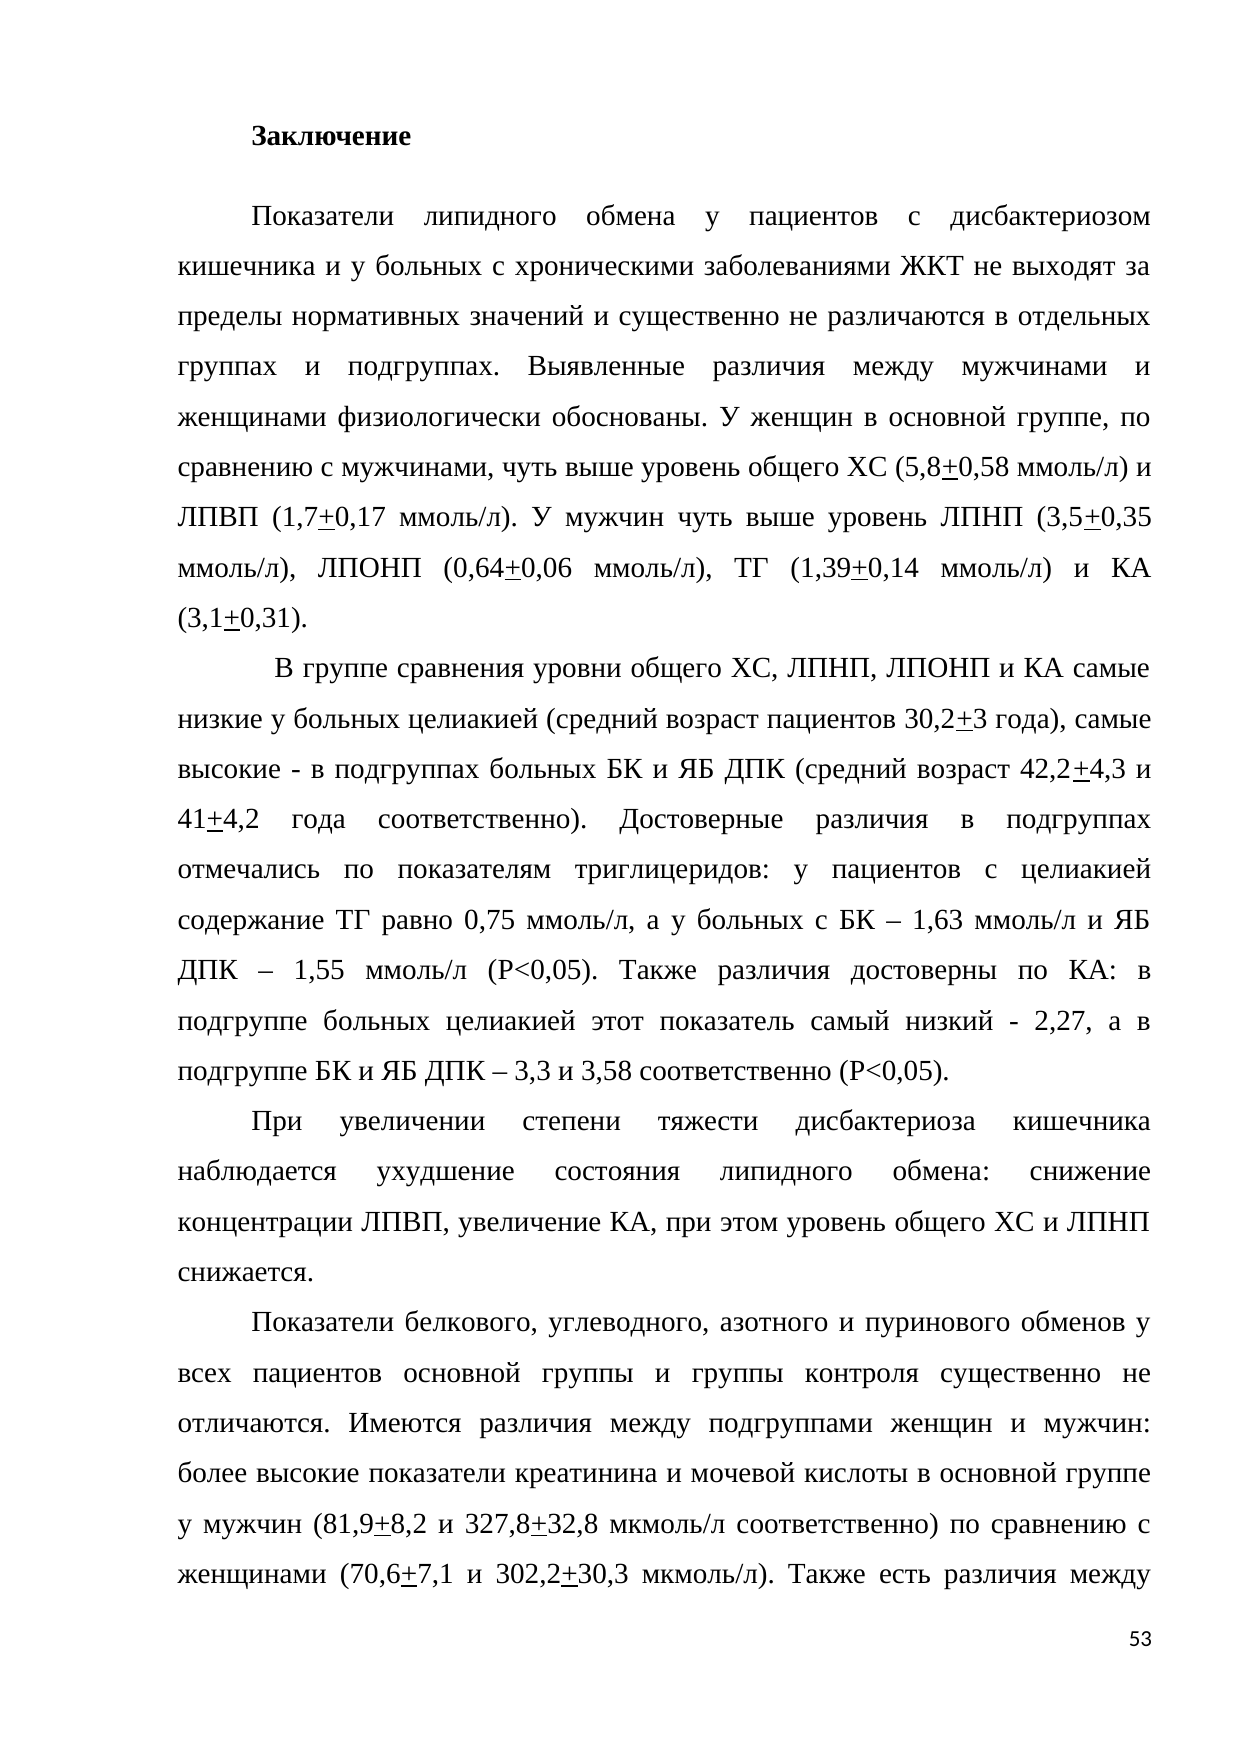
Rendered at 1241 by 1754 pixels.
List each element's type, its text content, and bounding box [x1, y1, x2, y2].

list При увеличении степени тяжести дисбактериоза кишечника наблюдается ухудшение состояния липидного обмена: снижение концентрации ЛПВП, увеличение КА, при этом уровень общего ХС и ЛПНП снижается. [177, 1103, 1152, 1288]
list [177, 1304, 1152, 1589]
list Показатели липидного обмена у пациентов с дисбактериозом кишечника и у больных с хроническими заболеваниями ЖКТ не выходят за пределы нормативных значений и существенно не различаются в отдельных группах и подгруппах. Выявленные различия между мужчинами и женщинами физиологически обоснованы. У женщин в основной группе, по сравнению с мужчинами, чуть выше уровень общего ХС (5,8+0,58 ммоль/л) и ЛПВП (1,7+0,17 ммоль/л). У мужчин чуть выше уровень ЛПНП (3,5+0,35 ммоль/л), ЛПОНП (0,64+0,06 ммоль/л), ТГ (1,39+0,14 ммоль/л) и КА (3,1+0,31). В группе сравнения уровни общего ХС, ЛПНП, ЛПОНП и КА самые низкие у больных целиакией (средний возраст пациентов 30,2+3 года), самые высокие - в подгруппах больных БК и ЯБ ДПК (средний возраст 42,2+4,3 и 41+4,2 года соответственно). Достоверные различия в подгруппах отмечались по показателям триглицеридов: у пациентов с целиакией содержание ТГ равно 0,75 ммоль/л, а у больных с БК – 1,63 ммоль/л и ЯБ ДПК – 1,55 ммоль/л (P<0,05). Также различия достоверны по КА: в подгруппе больных целиакией этот показатель самый низкий - 2,27, а в подгруппе БК и ЯБ ДПК – 3,3 и 3,58 соответственно (P<0,05). [177, 198, 1152, 1086]
subtitle Заключение [177, 118, 1152, 152]
